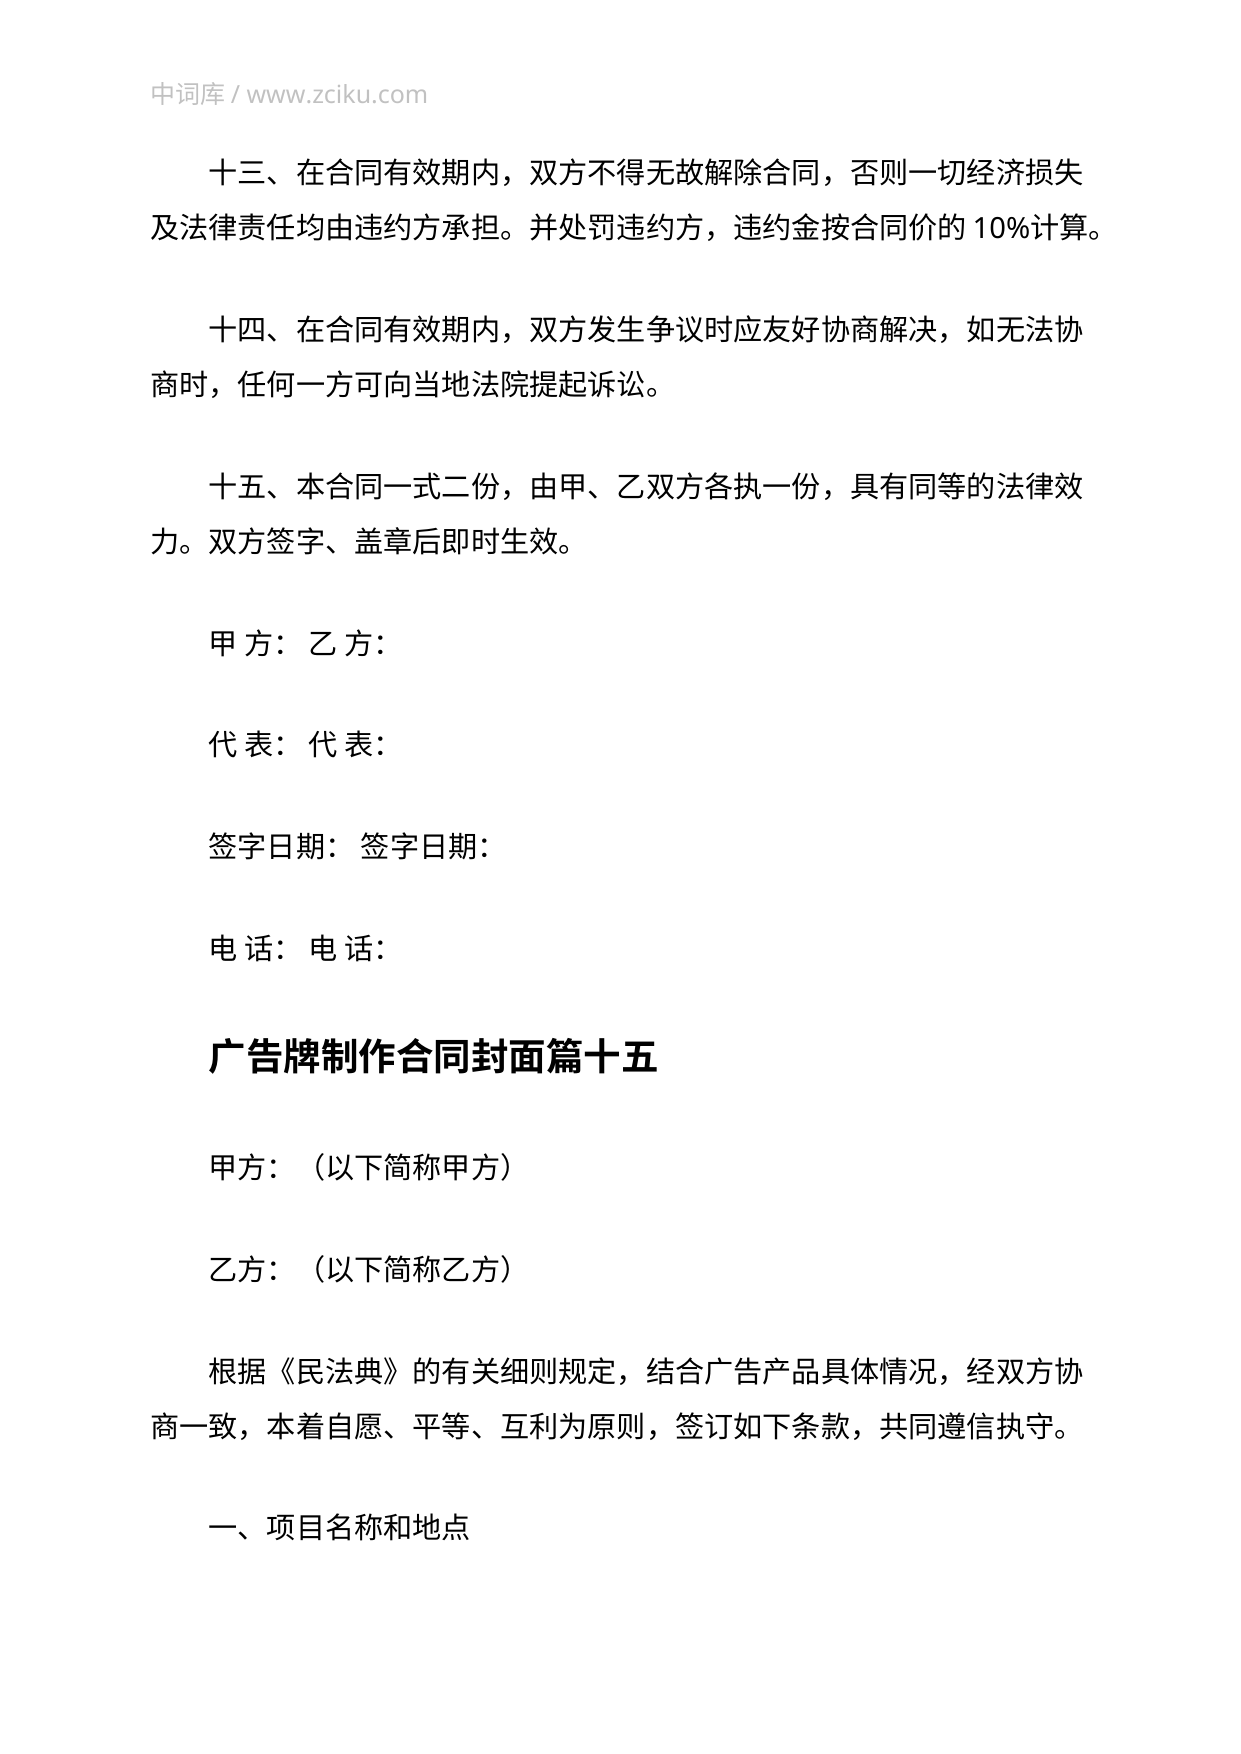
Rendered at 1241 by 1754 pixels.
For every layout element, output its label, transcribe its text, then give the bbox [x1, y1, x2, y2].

text 一、项目名称和地点 [150, 1505, 1090, 1547]
text 乙方：（以下简称乙方） [150, 1246, 1090, 1289]
text 十四、在合同有效期内，双方发生争议时应友好协商解决，如无法协商时，任何一方可向当地法院提起诉讼。 [150, 307, 1090, 404]
text 广告牌制作合同封面篇十五 [150, 1027, 1090, 1082]
text 根据《民法典》的有关细则规定，结合广告产品具体情况，经双方协商一致，本着自愿、平等、互利为原则，签订如下条款，共同遵信执守。 [150, 1348, 1090, 1445]
text 甲 方： 乙 方： [150, 620, 1090, 662]
text 十三、在合同有效期内，双方不得无故解除合同，否则一切经济损失及法律责任均由违约方承担。并处罚违约方，违约金按合同价的10%计算。 [150, 150, 1090, 247]
text 代 表： 代 表： [150, 722, 1090, 764]
text 电 话： 电 话： [150, 926, 1090, 968]
text 签字日期： 签字日期： [150, 824, 1090, 866]
text 十五、本合同一式二份，由甲、乙双方各执一份，具有同等的法律效力。双方签字、盖章后即时生效。 [150, 463, 1090, 561]
text 甲方：（以下简称甲方） [150, 1145, 1090, 1187]
